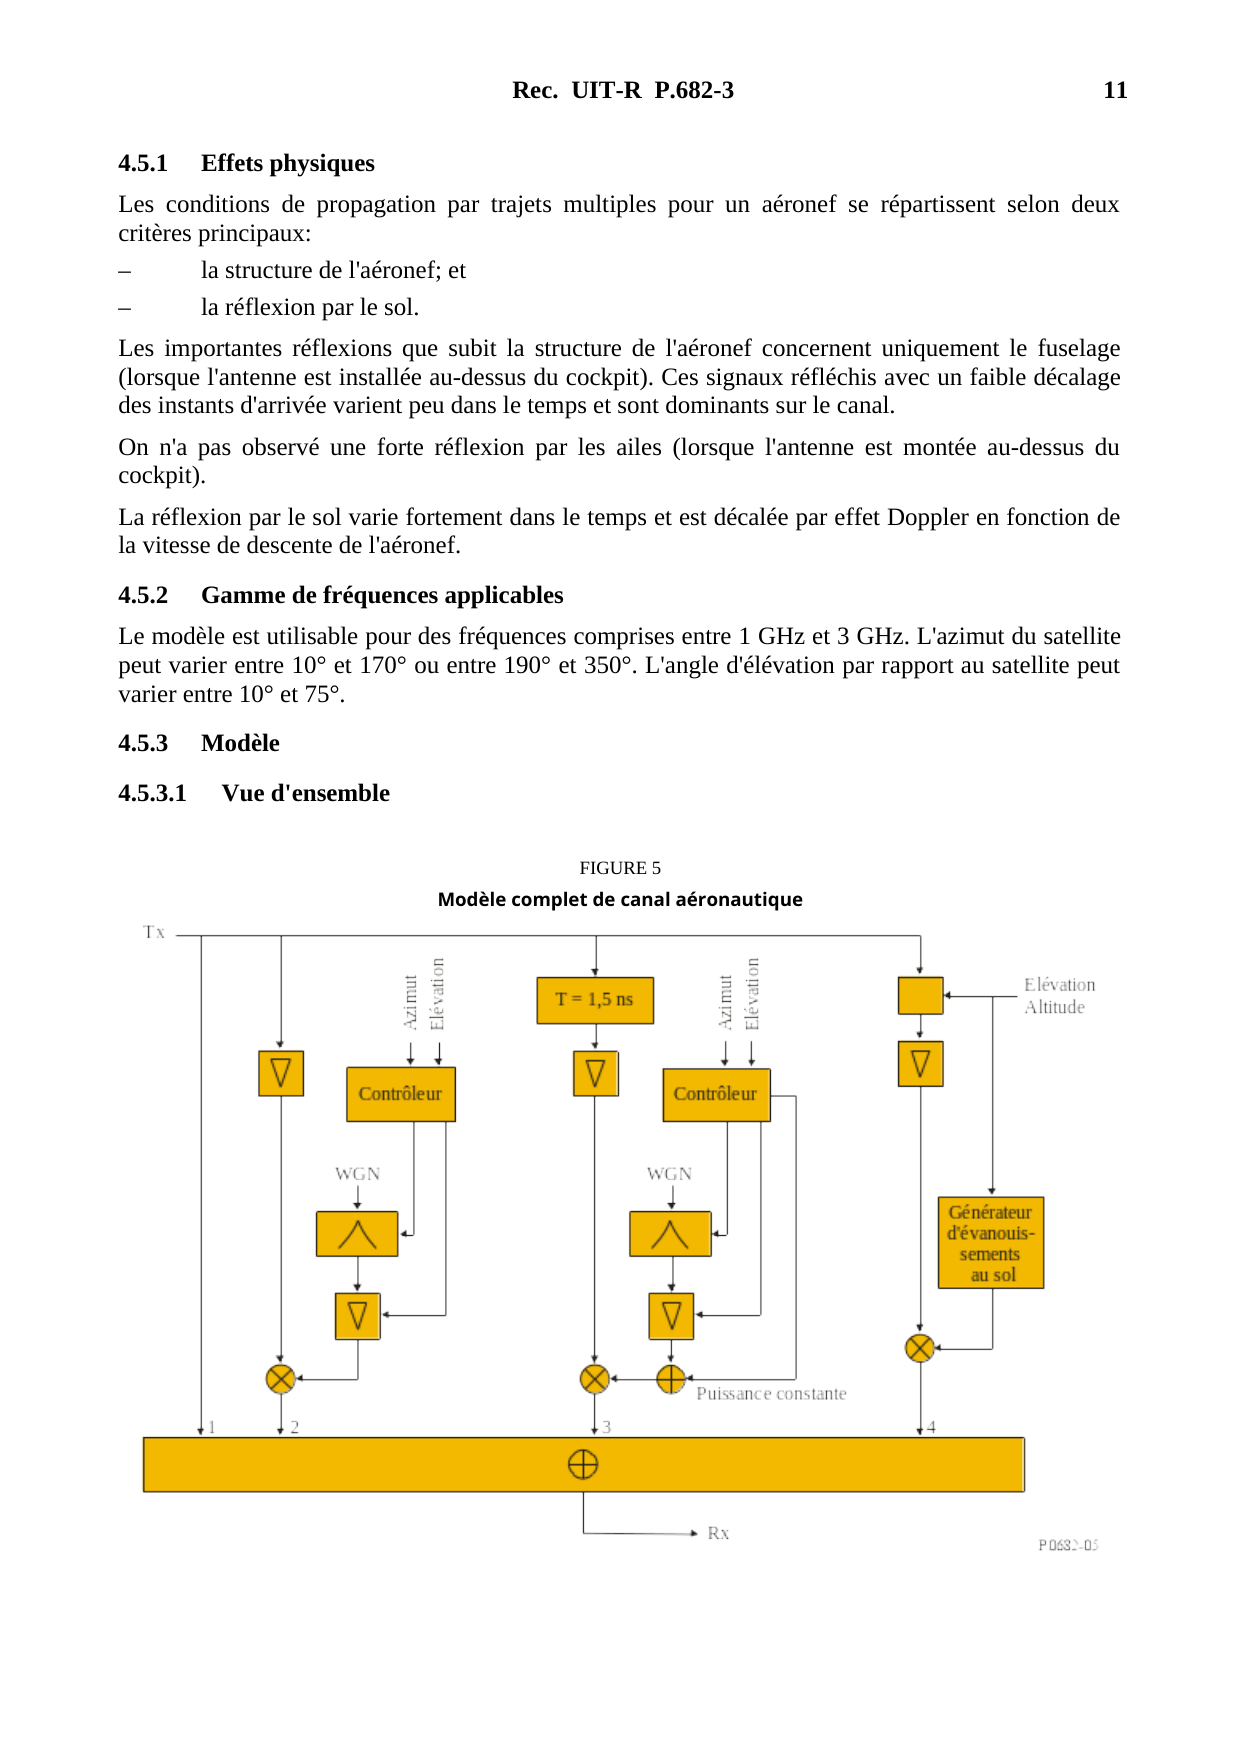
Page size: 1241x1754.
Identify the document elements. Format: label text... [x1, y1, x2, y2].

text La réflexion par le sol varie fortement dans le temps et est décalée par effet Doppler en fonction de la vitesse de descente de l'aéronef. [118, 502, 1122, 559]
text FIGURE 5 [118, 857, 1122, 878]
title Modèle complet de canal aéronautique [118, 887, 1122, 912]
text Le modèle est utilisable pour des fréquences comprises entre 1 GHz et 3 GHz. L'azimut du satellite peut varier entre 10° et 170° ou entre 190° et 350°. L'angle d'élévation par rapport au satellite peut varier entre 10° et 75°. [118, 621, 1122, 708]
subtitle 4.5.1 Effets physiques [118, 148, 1122, 176]
text – la réflexion par le sol. [118, 292, 1122, 321]
text Les conditions de propagation par trajets multiples pour un aéronef se répartissent selon deux critères principaux: [118, 189, 1122, 246]
text – la structure de l'aéronef; et [118, 255, 1122, 283]
text Les importantes réflexions que subit la structure de l'aéronef concernent uniquement le fuselage (lorsque l'antenne est installée au-dessus du cockpit). Ces signaux réfléchis avec un faible décalage des instants d'arrivée varient peu dans le temps et sont dominants sur le canal. [118, 333, 1122, 419]
subtitle 4.5.3 Modèle [118, 728, 1122, 757]
subtitle 4.5.3.1 Vue d'ensemble [118, 778, 1122, 807]
text On n'a pas observé une forte réflexion par les ailes (lorsque l'antenne est montée au-dessus du cockpit). [118, 432, 1122, 489]
subtitle 4.5.2 Gamme de fréquences applicables [118, 580, 1122, 609]
